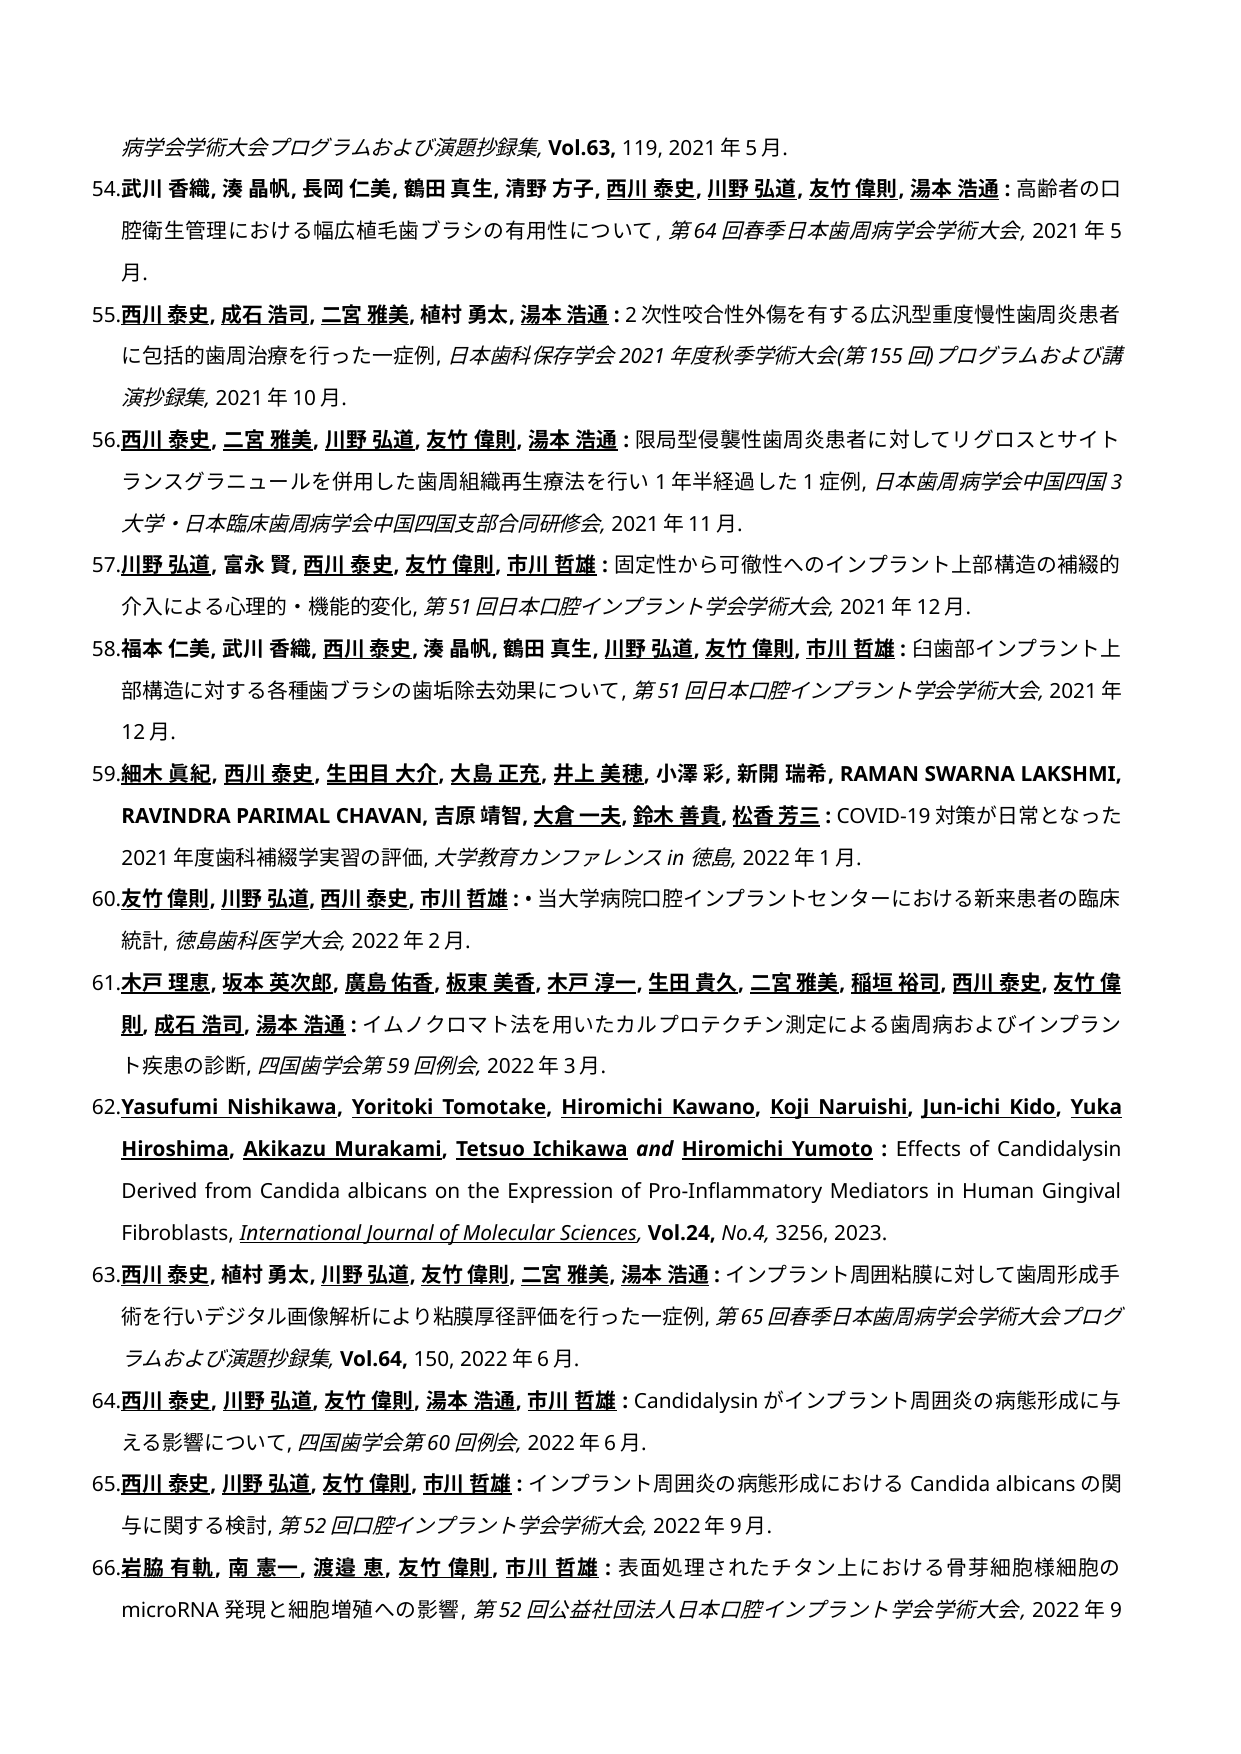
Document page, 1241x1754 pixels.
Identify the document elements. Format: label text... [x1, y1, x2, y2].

list Yasufumi Nishikawa, Yoritoki Tomotake, Hiromichi Kawano, Koji Naruishi, Jun-ichi Kido, Yuka Hiroshima, Akikazu Murakami, Tetsuo Ichikawa and Hiromichi Yumoto : Effects of Candidalysin Derived from Candida albicans on the Expression of Pro-Inflammatory Mediators in Human Gingival Fibroblasts, International Journal of Molecular Sciences, Vol.24, No.4, 3256, 2023. [92, 1086, 1122, 1253]
list 川野 弘道, 富永 賢, 西川 泰史, 友竹 偉則, 市川 哲雄 : 固定性から可徹性へのインプラント上部構造の補綴的介入による心理的・機能的変化, 第51回日本口腔インプラント学会学術大会, 2021年12月. [92, 543, 1122, 626]
list 西川 泰史, 川野 弘道, 友竹 偉則, 市川 哲雄 : インプラント周囲炎の病態形成におけるCandida albicansの関与に関する検討, 第52回口腔インプラント学会学術大会, 2022年9月. [92, 1462, 1122, 1545]
list 細木 眞紀, 西川 泰史, 生田目 大介, 大島 正充, 井上 美穂, 小澤 彩, 新開 瑞希, RAMAN SWARNA LAKSHMI, RAVINDRA PARIMAL CHAVAN, 吉原 靖智, 大倉 一夫, 鈴木 善貴, 松香 芳三 : COVID-19対策が日常となった2021年度歯科補綴学実習の評価, 大学教育カンファレンス in 徳島, 2022年1月. [92, 752, 1122, 877]
list 西川 泰史, 川野 弘道, 友竹 偉則, 湯本 浩通, 市川 哲雄 : Candidalysinがインプラント周囲炎の病態形成に与える影響について, 四国歯学会第60回例会, 2022年6月. [92, 1378, 1122, 1462]
list 西川 泰史, 成石 浩司, 二宮 雅美, 植村 勇太, 湯本 浩通 : 2次性咬合性外傷を有する広汎型重度慢性歯周炎患者に包括的歯周治療を行った一症例, 日本歯科保存学会2021年度秋季学術大会(第155回)プログラムおよび講演抄録集, 2021年10月. [92, 292, 1122, 417]
list 福本 仁美, 武川 香織, 西川 泰史, 湊 晶帆, 鶴田 真生, 川野 弘道, 友竹 偉則, 市川 哲雄 : 臼歯部インプラント上部構造に対する各種歯ブラシの歯垢除去効果について, 第51回日本口腔インプラント学会学術大会, 2021年12月. [92, 626, 1122, 752]
list 西川 泰史, 植村 勇太, 川野 弘道, 友竹 偉則, 二宮 雅美, 湯本 浩通 : インプラント周囲粘膜に対して歯周形成手術を行いデジタル画像解析により粘膜厚径評価を行った一症例, 第65回春季日本歯周病学会学術大会プログラムおよび演題抄録集, Vol.64, 150, 2022年6月. [92, 1253, 1122, 1378]
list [92, 1545, 1122, 1629]
list 武川 香織, 湊 晶帆, 長岡 仁美, 鶴田 真生, 清野 方子, 西川 泰史, 川野 弘道, 友竹 偉則, 湯本 浩通 : 高齢者の口腔衛生管理における幅広植毛歯ブラシの有用性について, 第64回春季日本歯周病学会学術大会, 2021年5月. [92, 167, 1122, 292]
list 木戸 理恵, 坂本 英次郎, 廣島 佑香, 板東 美香, 木戸 淳一, 生田 貴久, 二宮 雅美, 稲垣 裕司, 西川 泰史, 友竹 偉則, 成石 浩司, 湯本 浩通 : イムノクロマト法を用いたカルプロテクチン測定による歯周病およびインプラント疾患の診断, 四国歯学会第59回例会, 2022年3月. [92, 961, 1122, 1086]
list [92, 125, 1122, 167]
list 友竹 偉則, 川野 弘道, 西川 泰史, 市川 哲雄 : • 当大学病院口腔インプラントセンターにおける新来患者の臨床統計, 徳島歯科医学大会, 2022年2月. [92, 877, 1122, 961]
list 西川 泰史, 二宮 雅美, 川野 弘道, 友竹 偉則, 湯本 浩通 : 限局型侵襲性歯周炎患者に対してリグロスとサイトランスグラニュールを併用した歯周組織再生療法を行い1年半経過した1症例, 日本歯周病学会中国四国3大学・日本臨床歯周病学会中国四国支部合同研修会, 2021年11月. [92, 417, 1122, 543]
